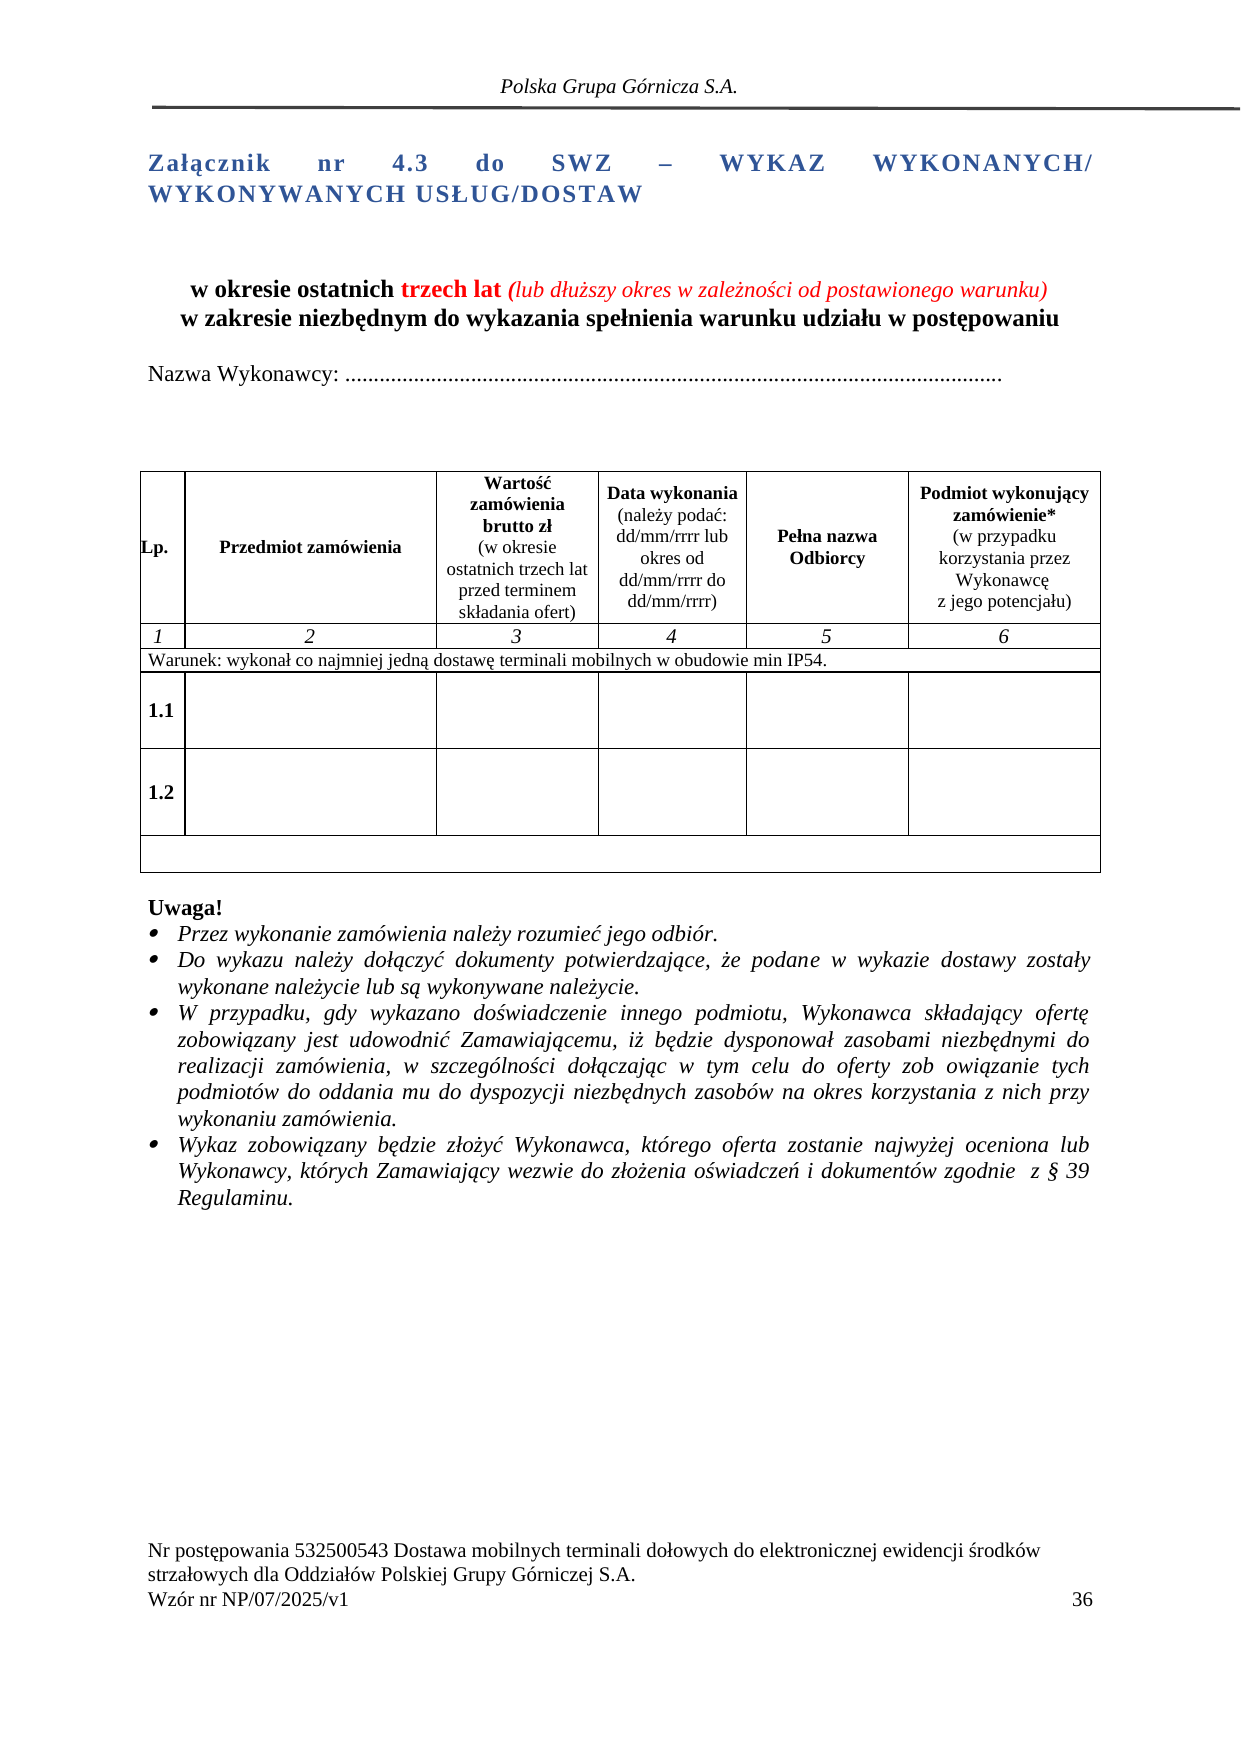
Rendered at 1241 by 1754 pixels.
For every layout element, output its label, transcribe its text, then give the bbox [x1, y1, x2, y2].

table_cell [186, 673, 436, 748]
table_header Lp. [141, 472, 184, 622]
table_cell [909, 673, 1100, 748]
table_cell [141, 836, 1100, 872]
table_cell [747, 749, 908, 835]
table_cell [186, 749, 436, 835]
table_cell [909, 749, 1100, 835]
list W przypadku, gdy wykazano doświadczenie innego podmiotu, Wykonawca składający ofertę zobowiązany jest udowodnić Zamawiającemu, iż będzie dysponował zasobami niezbędnymi do realizacji zamówienia, w szczególności dołączając w tym celu do oferty zob owiązanie tych podmiotów do oddania mu do dyspozycji niezbędnych zasobów na okres korzystania z nich przy wykonaniu zamówienia. [148, 999, 1093, 1131]
list Do wykazu należy dołączyć dokumenty potwierdzające, że podane w wykazie dostawy zostały wykonane należycie lub są wykonywane należycie. [148, 947, 1093, 999]
table_cell 5 [747, 624, 908, 648]
table_cell [599, 673, 746, 748]
text w okresie ostatnich trzech lat (lub dłuższy okres w zależności od postawionego warunku) w zakresie niezbędnym do wykazania spełnienia warunku udziału w postępowaniu [148, 274, 1093, 332]
table_cell 3 [437, 624, 598, 648]
table_cell 4 [599, 624, 746, 648]
table_header Przedmiot zamówienia [186, 472, 436, 622]
text Nazwa Wykonawcy: ................................................................................................................... [148, 360, 1093, 387]
text Załącznik nr 4.3 do SWZ – WYKAZ WYKONANYCH/ WYKONYWANYCH USŁUG/DOSTAW [148, 148, 1093, 207]
table_cell Warunek: wykonał co najmniej jedną dostawę terminali mobilnych w obudowie min IP54. [141, 649, 1100, 671]
table_cell 1 [141, 624, 184, 648]
table_cell [747, 673, 908, 748]
table_cell [599, 749, 746, 835]
table_cell [437, 673, 598, 748]
table_header Pełna nazwa Odbiorcy [747, 472, 908, 622]
table_cell [437, 749, 598, 835]
list Przez wykonanie zamówienia należy rozumieć jego odbiór. [148, 920, 1093, 947]
table_cell 1.2 [141, 749, 184, 835]
text Uwaga! [148, 894, 1093, 920]
table_cell 2 [186, 624, 436, 648]
table_header Podmiot wykonujący zamówienie* (w przypadku korzystania przez Wykonawcę z jego potencjału) [909, 472, 1100, 622]
table_cell 6 [909, 624, 1100, 648]
list Wykaz zobowiązany będzie złożyć Wykonawca, którego oferta zostanie najwyżej oceniona lub Wykonawcy, których Zamawiający wezwie do złożenia oświadczeń i dokumentów zgodnie z § 39 Regulaminu. [148, 1131, 1093, 1210]
table_header Wartość zamówienia brutto zł (w okresie ostatnich trzech lat przed terminem składania ofert) [437, 472, 598, 622]
table_cell 1.1 [141, 673, 184, 748]
table_header Data wykonania (należy podać: dd/mm/rrrr lub okres od dd/mm/rrrr do dd/mm/rrrr) [599, 472, 746, 622]
